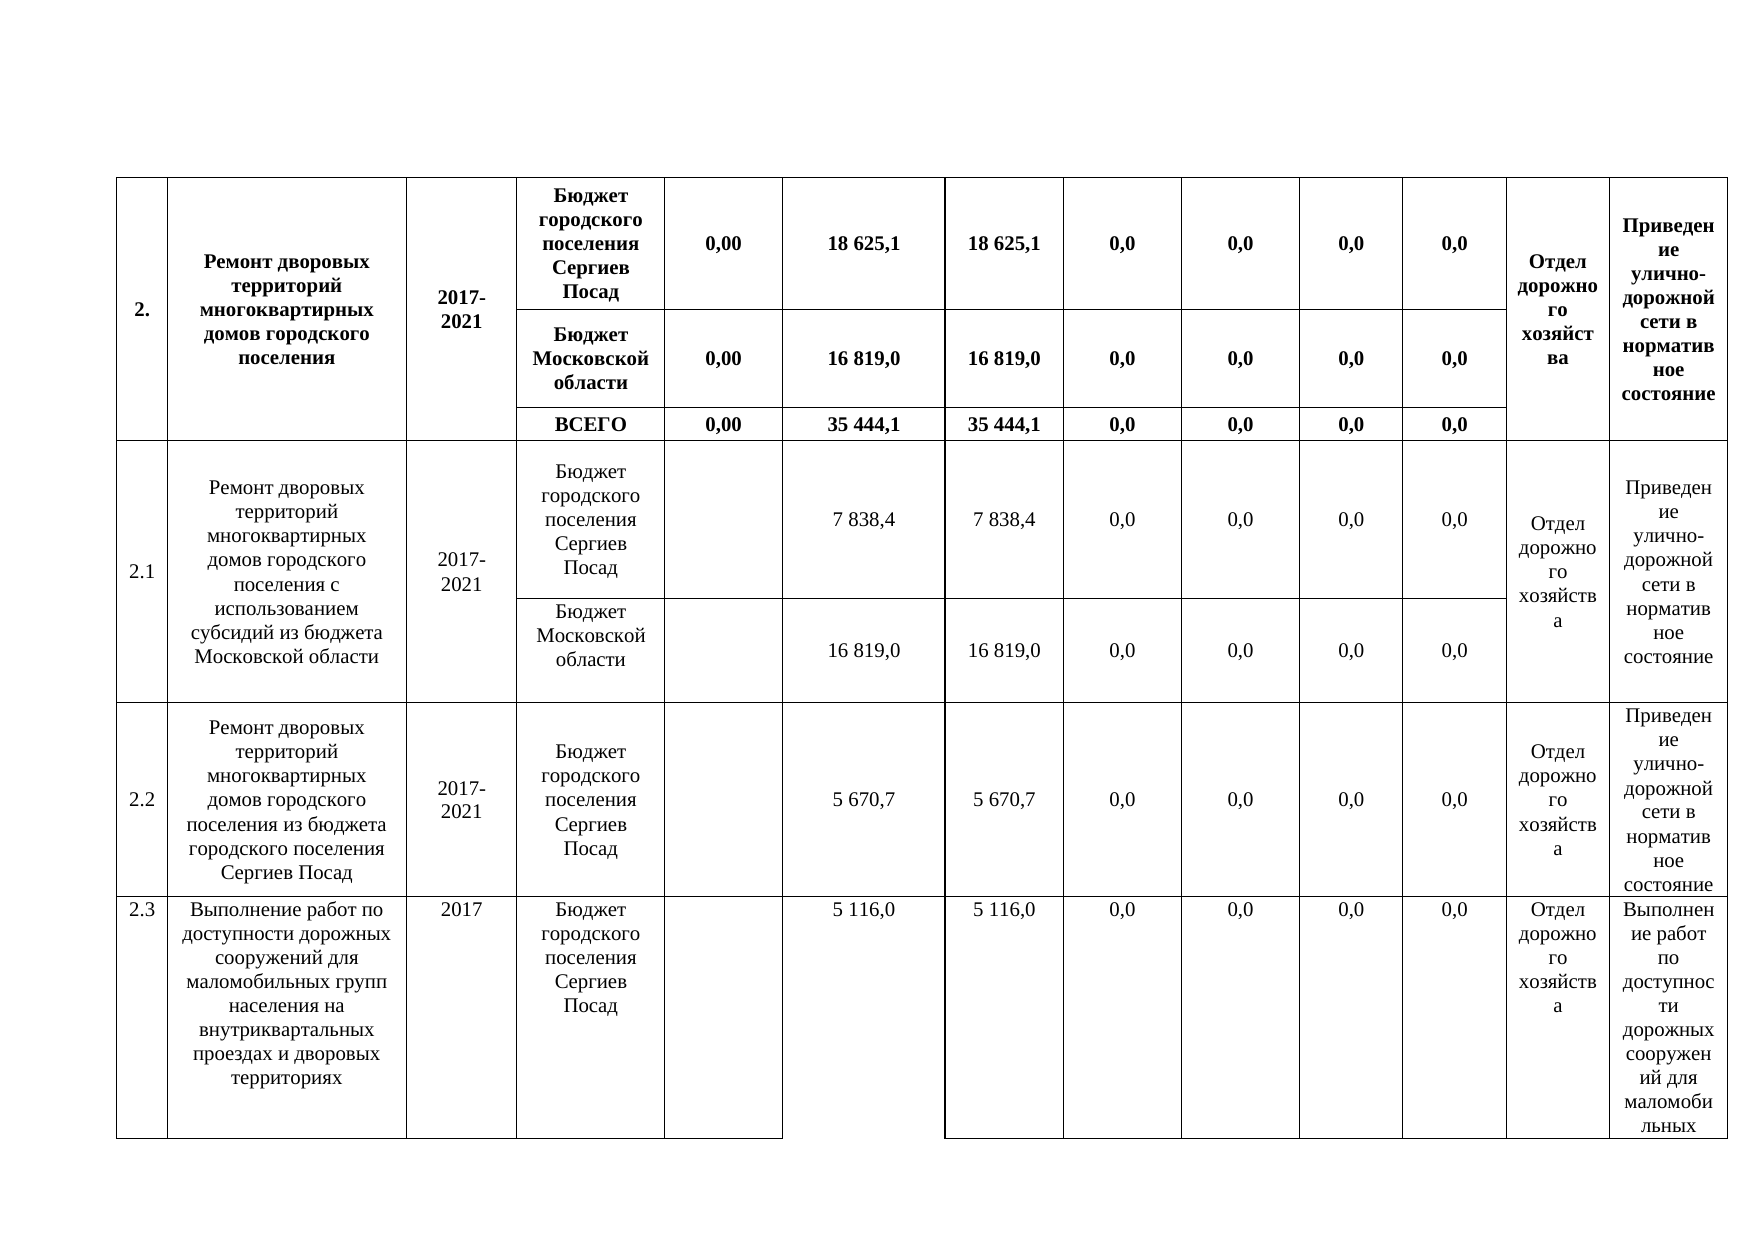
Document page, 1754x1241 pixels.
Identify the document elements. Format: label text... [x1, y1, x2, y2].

table_cell 2.1 [117, 441, 167, 702]
table_cell 0,00 [665, 310, 782, 407]
table_cell 0,0 [1182, 178, 1299, 308]
table_cell 0,0 [1300, 178, 1402, 308]
table_cell 16 819,0 [783, 310, 944, 407]
table_cell 5 670,7 [946, 703, 1063, 896]
table_cell 0,0 [1300, 897, 1402, 1137]
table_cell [517, 178, 664, 308]
table_cell Отдел дорожного хозяйства [1507, 441, 1609, 702]
table_cell 18 625,1 [946, 178, 1063, 308]
table_cell 0,0 [1064, 310, 1181, 407]
table_cell 0,0 [1403, 310, 1506, 407]
table_cell 0,0 [1403, 703, 1506, 896]
table_cell 2017-2021 [407, 441, 516, 702]
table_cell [1507, 178, 1609, 440]
table_cell 2. [117, 178, 167, 440]
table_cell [168, 897, 406, 1137]
table_cell 35 444,1 [783, 408, 944, 440]
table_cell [1610, 178, 1727, 440]
table_cell [665, 703, 782, 896]
table_cell 5 670,7 [783, 703, 944, 896]
table_cell 5 116,0 [946, 897, 1063, 1137]
table_cell Приведение улично-дорожной сети в нормативное состояние [1610, 703, 1727, 896]
table_cell ВСЕГО [517, 408, 664, 440]
table_cell Ремонт дворовых территорий многоквартирных домов городского поселения с использованием субсидий из бюджета Московской области [168, 441, 406, 702]
table_cell 5 116,0 [783, 897, 944, 1137]
table_cell 0,0 [1300, 703, 1402, 896]
table_cell 0,0 [1182, 441, 1299, 597]
table_cell 0,0 [1182, 703, 1299, 896]
table_cell 18 625,1 [783, 178, 944, 308]
table_cell 0,0 [1064, 441, 1181, 597]
table_cell 2.3 [117, 897, 167, 1137]
table_cell Ремонт дворовых территорий многоквартирных домов городского поселения из бюджета городского поселения Сергиев Посад [168, 703, 406, 896]
table_cell Бюджет Московской области [517, 310, 664, 407]
table_cell 0,0 [1064, 897, 1181, 1137]
table_cell 2017 [407, 897, 516, 1137]
table_cell 16 819,0 [946, 599, 1063, 702]
table_cell 0,0 [1403, 178, 1506, 308]
table_cell Ремонт дворовых территорий многоквартирных домов городского поселения [168, 178, 406, 440]
table_cell 0,0 [1403, 599, 1506, 702]
table_cell 0,00 [665, 408, 782, 440]
table_cell 2017-2021 [407, 703, 516, 896]
table_cell 0,0 [1300, 408, 1402, 440]
table_cell 35 444,1 [946, 408, 1063, 440]
table_cell 0,0 [1182, 897, 1299, 1137]
table_cell 7 838,4 [946, 441, 1063, 597]
table_cell [665, 441, 782, 597]
table_cell Приведение улично-дорожной сети в нормативное состояние [1610, 441, 1727, 702]
table_cell 2.2 [117, 703, 167, 896]
table_cell 0,0 [1300, 310, 1402, 407]
table_cell 0,0 [1064, 408, 1181, 440]
table_cell 0,0 [1300, 599, 1402, 702]
table_cell 2017-2021 [407, 178, 516, 440]
table_cell 0,0 [1403, 441, 1506, 597]
table_cell Бюджет городского поселения Сергиев Посад [517, 703, 664, 896]
table_cell Отдел дорожного хозяйства [1507, 703, 1609, 896]
table_cell 0,0 [1064, 599, 1181, 702]
table_cell [665, 897, 782, 1137]
table_cell 0,0 [1064, 703, 1181, 896]
table_cell 0,0 [1182, 310, 1299, 407]
table_cell 0,0 [1403, 897, 1506, 1137]
table_cell 0,0 [1182, 599, 1299, 702]
table_cell 0,0 [1182, 408, 1299, 440]
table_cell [1507, 897, 1609, 1137]
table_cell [517, 897, 664, 1137]
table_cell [1610, 897, 1727, 1137]
table_cell 7 838,4 [783, 441, 944, 597]
table_cell 0,0 [1064, 178, 1181, 308]
table_cell [665, 599, 782, 702]
table_cell 0,0 [1403, 408, 1506, 440]
table_cell Бюджет Московской области [517, 599, 664, 702]
table_cell 0,00 [665, 178, 782, 308]
table_cell Бюджет городского поселения Сергиев Посад [517, 441, 664, 597]
table_cell 16 819,0 [783, 599, 944, 702]
table_cell 16 819,0 [946, 310, 1063, 407]
table_cell 0,0 [1300, 441, 1402, 597]
